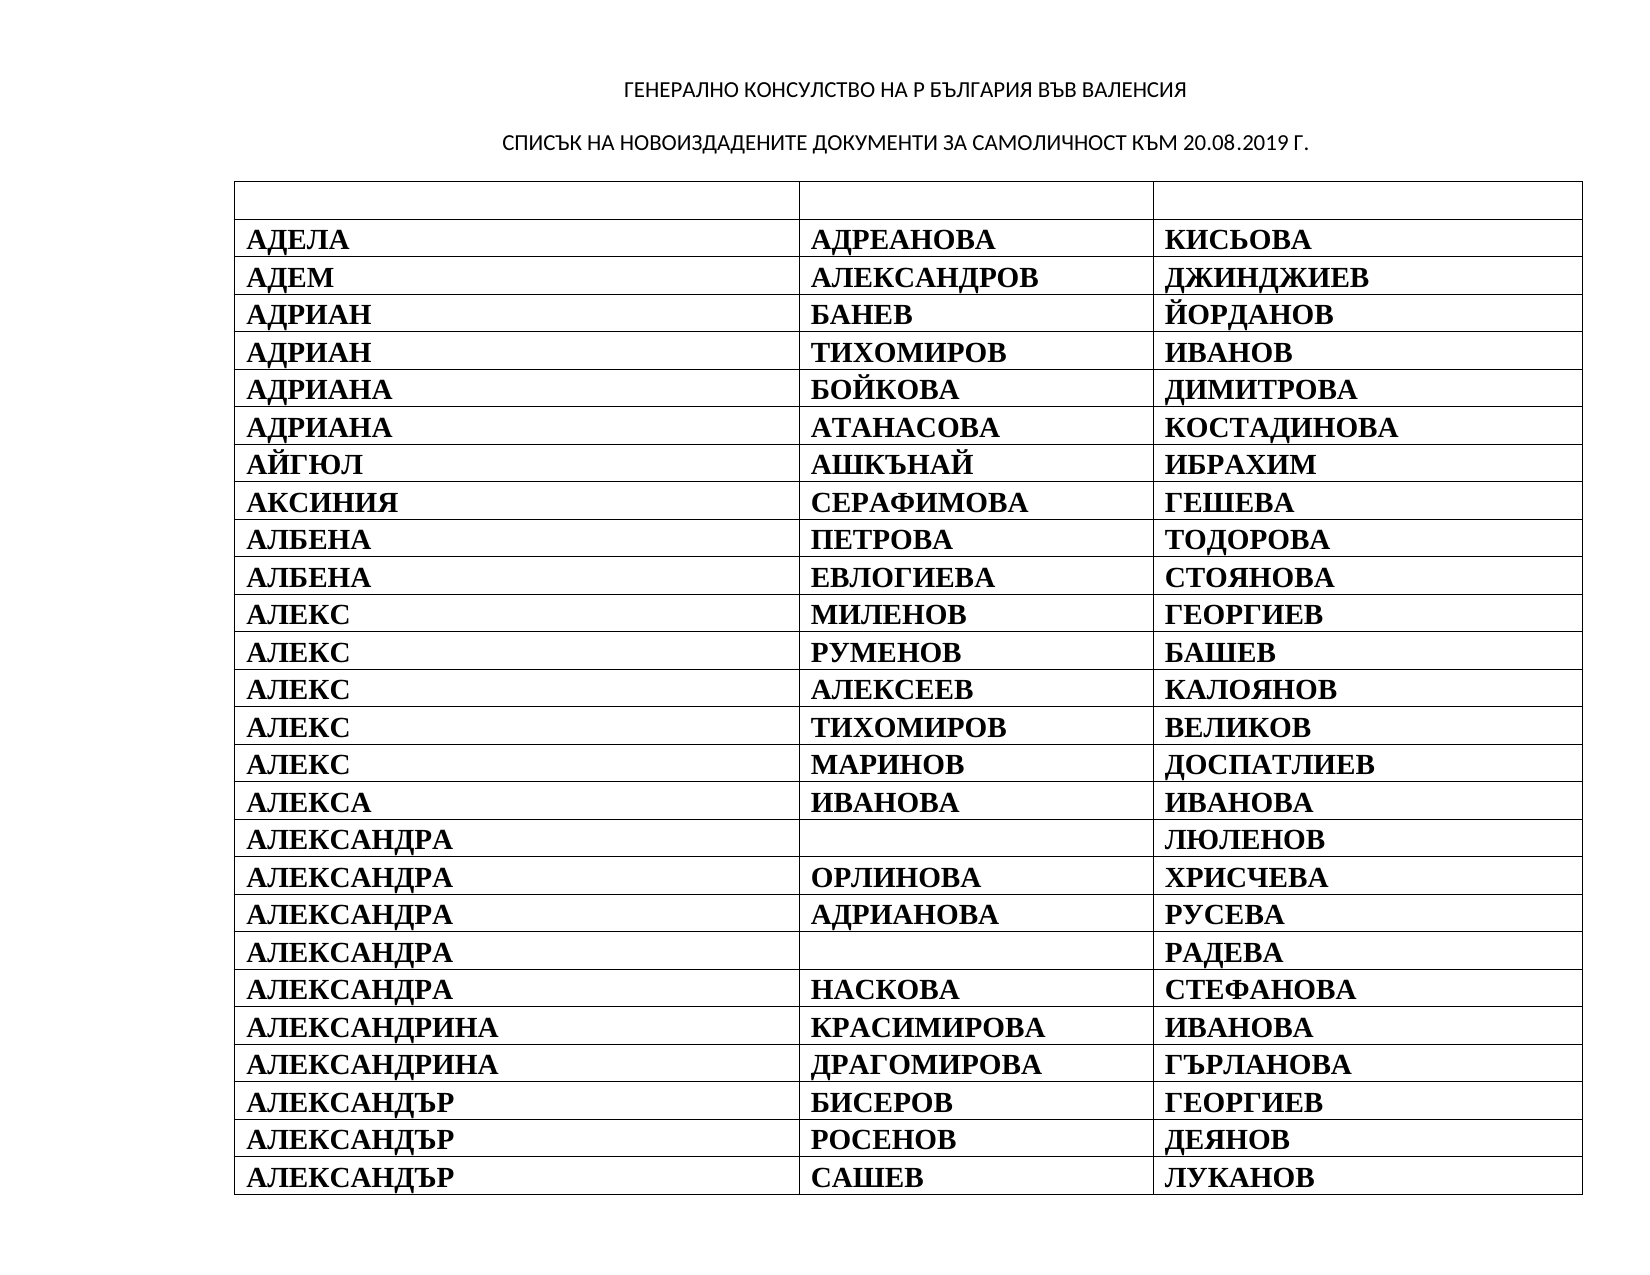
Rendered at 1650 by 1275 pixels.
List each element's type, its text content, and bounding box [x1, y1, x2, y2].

table_cell СЕРАФИМОВА [800, 482, 1153, 518]
table_cell ДРАГОМИРОВА [800, 1045, 1153, 1081]
table_cell РУСЕВА [1154, 895, 1582, 931]
table_cell АЛЕКСАНДЪР [235, 1082, 799, 1118]
table_cell ГЪРЛАНОВА [1154, 1045, 1582, 1081]
table_cell АДРИАН [235, 332, 799, 368]
table_cell АДЕЛА [235, 220, 799, 256]
table_cell АШКЪНАЙ [800, 445, 1153, 481]
table_cell РОСЕНОВ [800, 1120, 1153, 1156]
table_cell АЛЕКСАНДЪР [235, 1120, 799, 1156]
table_cell ИВАНОВ [1154, 332, 1582, 368]
table_cell ЛЮЛЕНОВ [1154, 820, 1582, 856]
table_cell АДЕМ [235, 257, 799, 293]
text СПИСЪК НА НОВОИЗДАДЕНИТЕ ДОКУМЕНТИ ЗА САМОЛИЧНОСТ КЪМ 20.08.2019 Г. [236, 128, 1575, 156]
text ГЕНЕРАЛНО КОНСУЛСТВО НА Р БЪЛГАРИЯ ВЪВ ВАЛЕНСИЯ [236, 75, 1575, 103]
table_cell БОЙКОВА [800, 370, 1153, 406]
table_cell ЙОРДАНОВ [1154, 295, 1582, 331]
table_cell АЛЕКСАНДРОВ [800, 257, 1153, 293]
table_cell АЛЕКС [235, 707, 799, 743]
table_cell [800, 820, 1153, 856]
table_cell АЛБЕНА [235, 520, 799, 556]
table_header [235, 182, 799, 218]
table_cell АЛЕКСАНДРА [235, 895, 799, 931]
table_cell НАСКОВА [800, 970, 1153, 1006]
table_cell АТАНАСОВА [800, 407, 1153, 443]
table_cell ДЕЯНОВ [1154, 1120, 1582, 1156]
table_cell АЙГЮЛ [235, 445, 799, 481]
table_cell МАРИНОВ [800, 745, 1153, 781]
table_cell АЛЕКСАНДЪР [235, 1157, 799, 1193]
table_cell БАНЕВ [800, 295, 1153, 331]
table_cell ОРЛИНОВА [800, 857, 1153, 893]
table_cell ДЖИНДЖИЕВ [1154, 257, 1582, 293]
table_cell ВЕЛИКОВ [1154, 707, 1582, 743]
table_cell ТИХОМИРОВ [800, 707, 1153, 743]
table_cell ХРИСЧЕВА [1154, 857, 1582, 893]
table_cell АДРИАНА [235, 370, 799, 406]
table_cell АЛЕКСАНДРА [235, 932, 799, 968]
table_header [1154, 182, 1582, 218]
table_cell АКСИНИЯ [235, 482, 799, 518]
table_cell ГЕОРГИЕВ [1154, 1082, 1582, 1118]
table_cell МИЛЕНОВ [800, 595, 1153, 631]
table_cell СТОЯНОВА [1154, 557, 1582, 593]
table_cell БАШЕВ [1154, 632, 1582, 668]
table_cell АЛЕКСАНДРА [235, 820, 799, 856]
table_cell ИВАНОВА [1154, 782, 1582, 818]
table_cell КОСТАДИНОВА [1154, 407, 1582, 443]
table_cell АЛЕКСА [235, 782, 799, 818]
table_cell ТОДОРОВА [1154, 520, 1582, 556]
table_cell КИСЬОВА [1154, 220, 1582, 256]
table_cell АДРИАН [235, 295, 799, 331]
table_cell ГЕШЕВА [1154, 482, 1582, 518]
table_cell АЛЕКСАНДРИНА [235, 1007, 799, 1043]
table_cell РАДЕВА [1154, 932, 1582, 968]
table_cell ГЕОРГИЕВ [1154, 595, 1582, 631]
table_cell АЛБЕНА [235, 557, 799, 593]
table_cell АЛЕКСАНДРА [235, 857, 799, 893]
table_cell ИБРАХИМ [1154, 445, 1582, 481]
table_cell ИВАНОВА [800, 782, 1153, 818]
table_cell БИСЕРОВ [800, 1082, 1153, 1118]
table_cell АЛЕКС [235, 595, 799, 631]
table_cell ИВАНОВА [1154, 1007, 1582, 1043]
table_cell ТИХОМИРОВ [800, 332, 1153, 368]
table_cell КРАСИМИРОВА [800, 1007, 1153, 1043]
table_cell САШЕВ [800, 1157, 1153, 1193]
table_cell АЛЕКСАНДРА [235, 970, 799, 1006]
table_cell [800, 932, 1153, 968]
table_cell ЛУКАНОВ [1154, 1157, 1582, 1193]
table_cell КАЛОЯНОВ [1154, 670, 1582, 706]
table_cell СТЕФАНОВА [1154, 970, 1582, 1006]
table_cell АЛЕКС [235, 745, 799, 781]
table_cell ПЕТРОВА [800, 520, 1153, 556]
table_cell АЛЕКСАНДРИНА [235, 1045, 799, 1081]
table_cell АДРИАНА [235, 407, 799, 443]
table_cell ЕВЛОГИЕВА [800, 557, 1153, 593]
table_cell АДРЕАНОВА [800, 220, 1153, 256]
table_cell РУМЕНОВ [800, 632, 1153, 668]
table_cell ДОСПАТЛИЕВ [1154, 745, 1582, 781]
table_cell ДИМИТРОВА [1154, 370, 1582, 406]
table_header [800, 182, 1153, 218]
table_cell АЛЕКСЕЕВ [800, 670, 1153, 706]
table_cell АЛЕКС [235, 670, 799, 706]
table_cell АЛЕКС [235, 632, 799, 668]
table_cell АДРИАНОВА [800, 895, 1153, 931]
